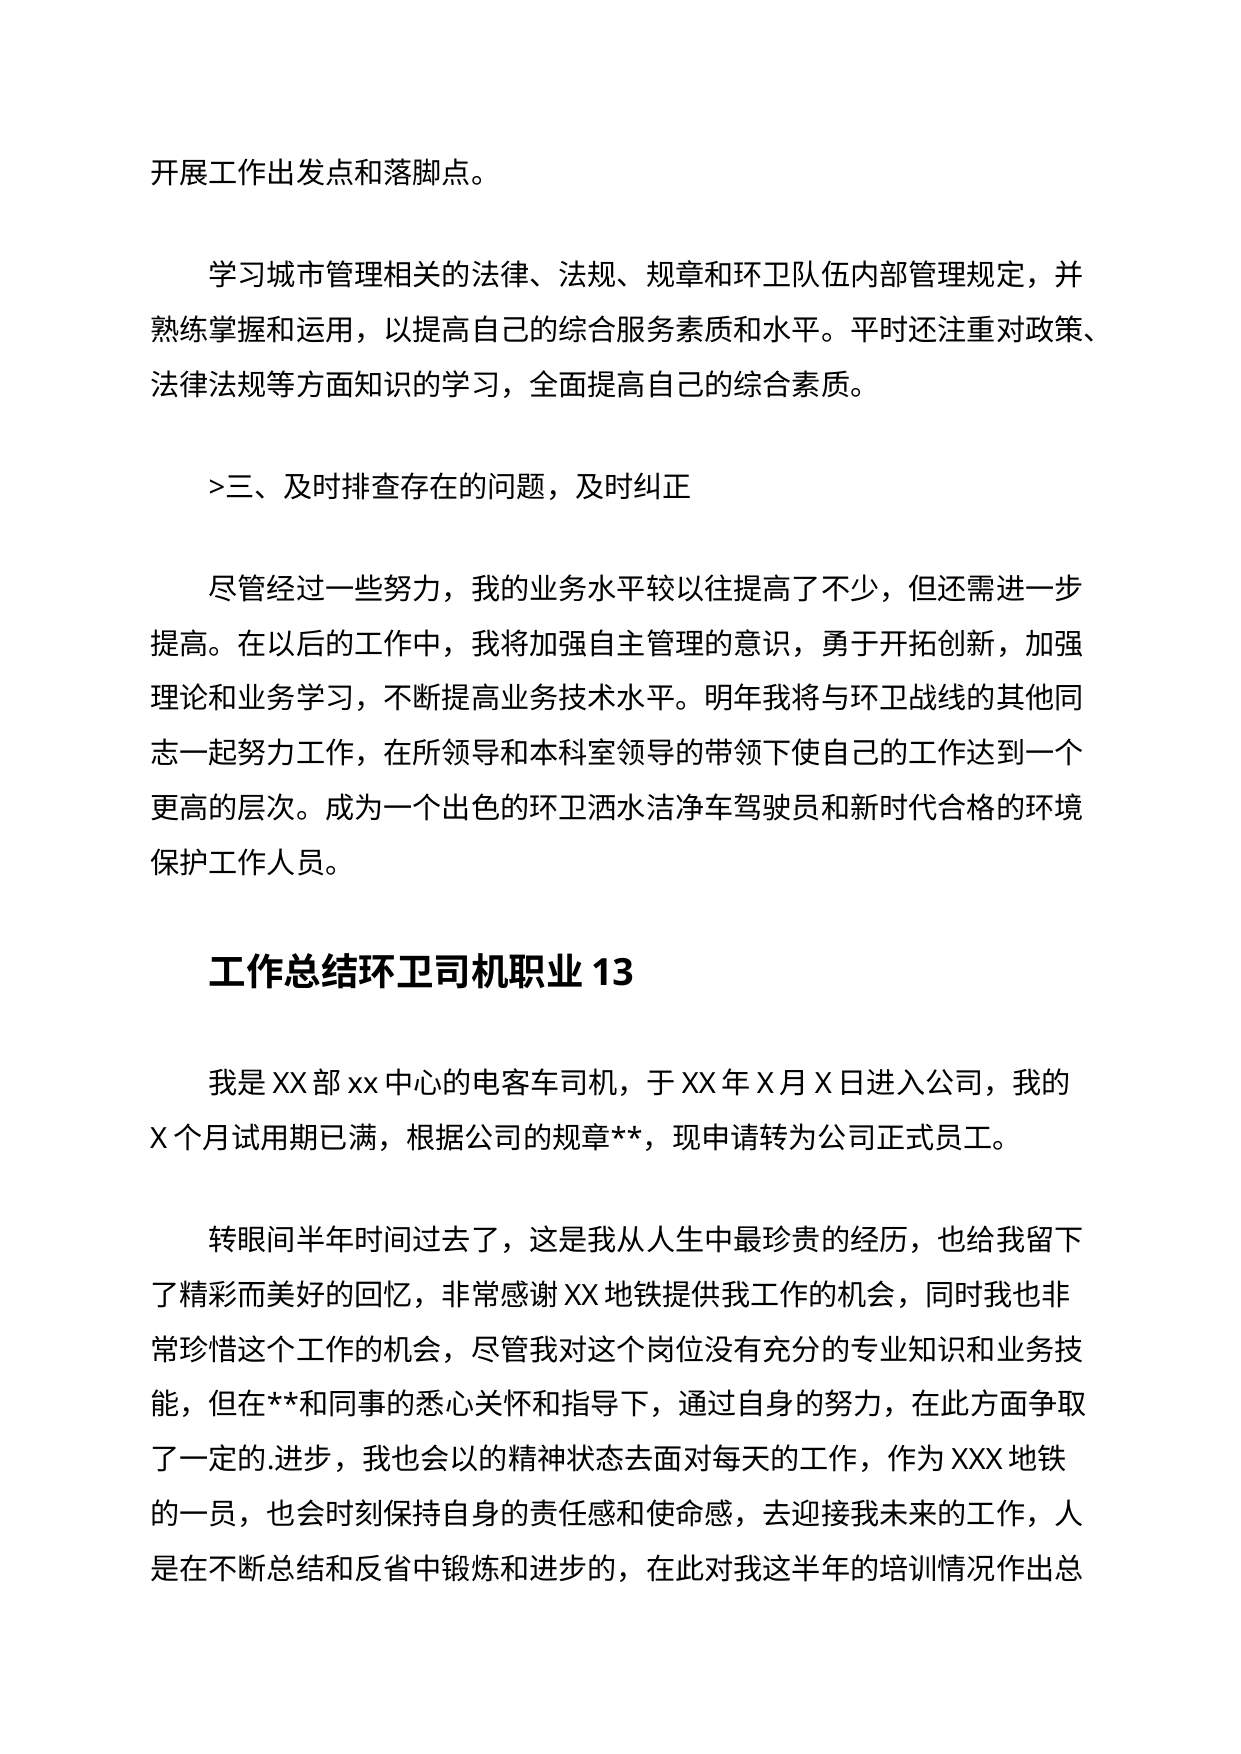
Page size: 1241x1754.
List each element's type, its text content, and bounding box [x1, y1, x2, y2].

text 我是XX部xx中心的电客车司机，于XX年X月X日进入公司，我的X个月试用期已满，根据公司的规章**，现申请转为公司正式员工。 [150, 1059, 1090, 1157]
text >三、及时排查存在的问题，及时纠正 [150, 463, 1090, 506]
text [150, 150, 1090, 192]
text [150, 1216, 1090, 1588]
text 尽管经过一些努力，我的业务水平较以往提高了不少，但还需进一步提高。在以后的工作中，我将加强自主管理的意识，勇于开拓创新，加强理论和业务学习，不断提高业务技术水平。明年我将与环卫战线的其他同志一起努力工作，在所领导和本科室领导的带领下使自己的工作达到一个更高的层次。成为一个出色的环卫洒水洁净车驾驶员和新时代合格的环境保护工作人员。 [150, 565, 1090, 882]
text 学习城市管理相关的法律、法规、规章和环卫队伍内部管理规定，并熟练掌握和运用，以提高自己的综合服务素质和水平。平时还注重对政策、法律法规等方面知识的学习，全面提高自己的综合素质。 [150, 252, 1090, 404]
text 工作总结环卫司机职业13 [150, 942, 1090, 996]
